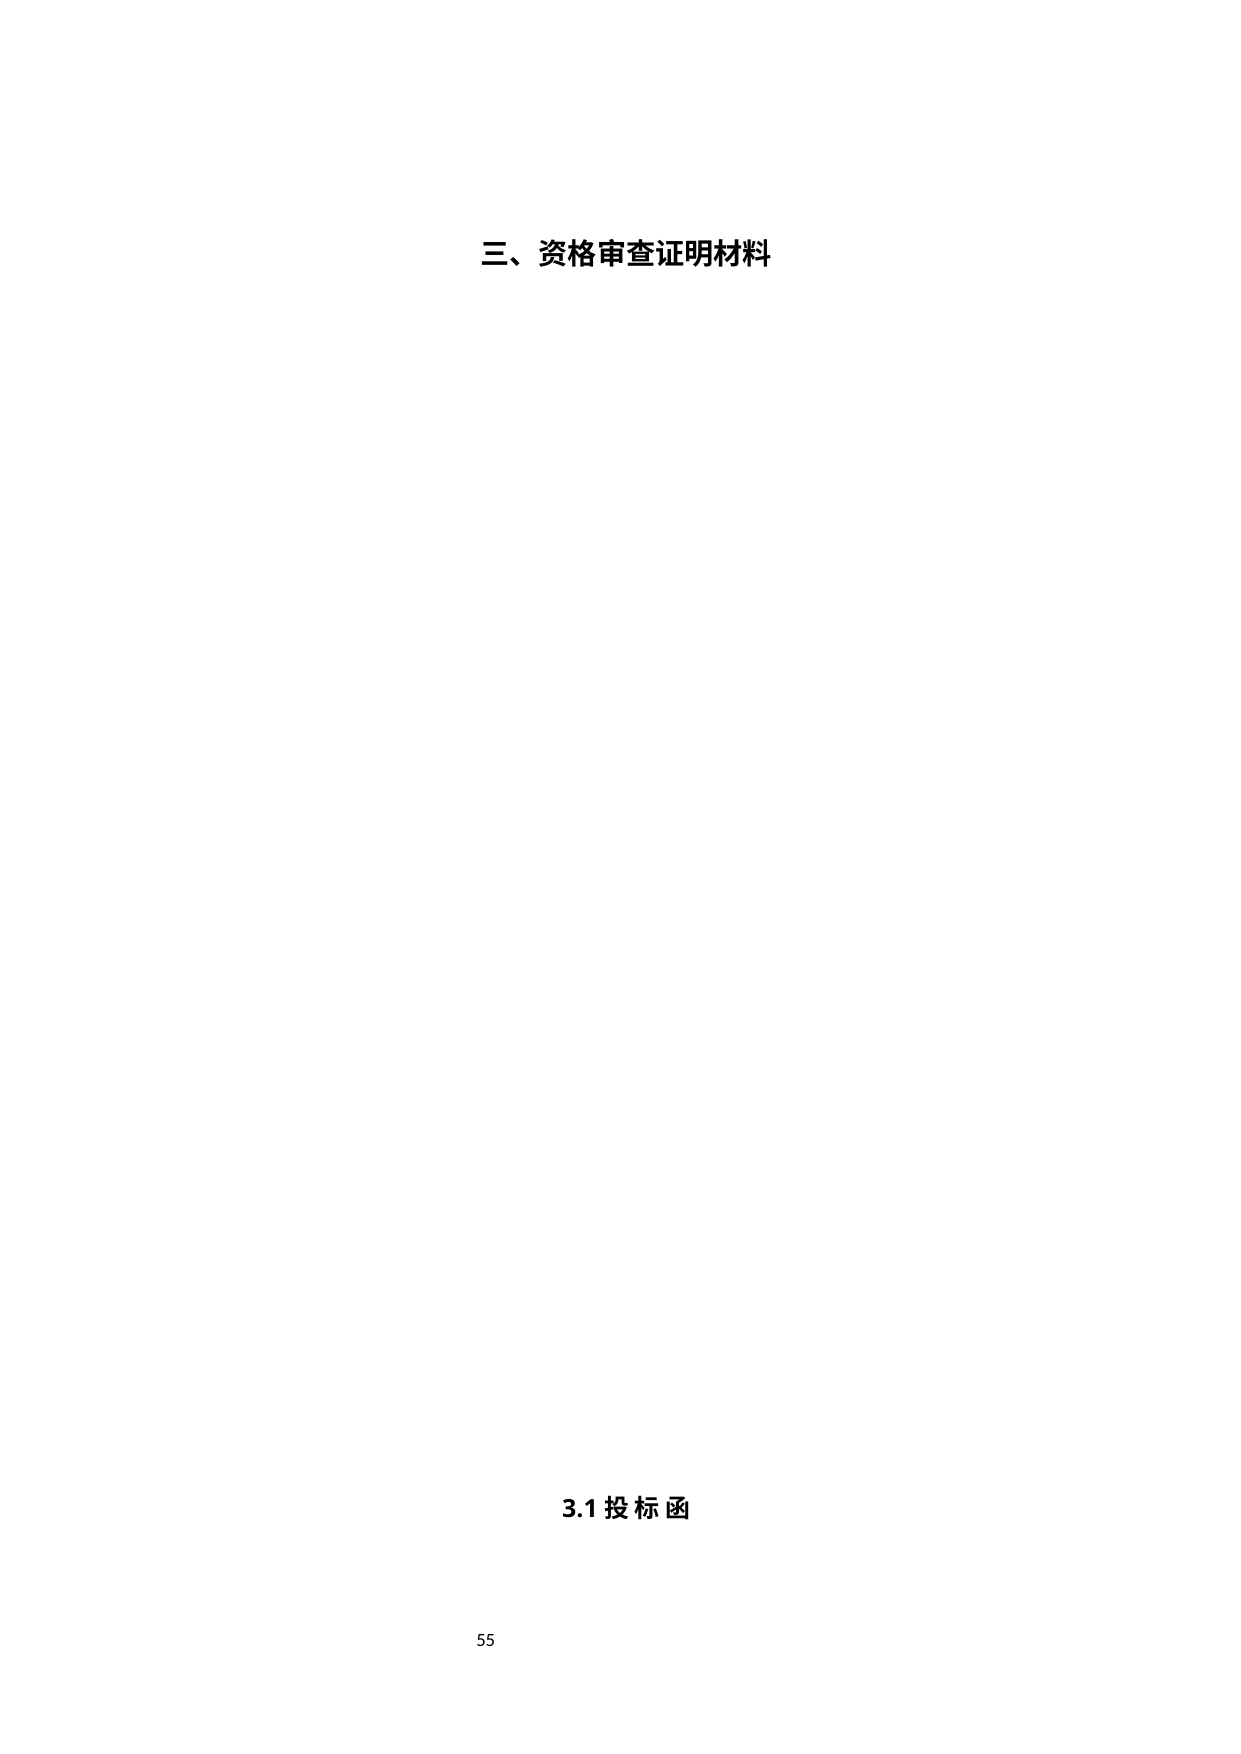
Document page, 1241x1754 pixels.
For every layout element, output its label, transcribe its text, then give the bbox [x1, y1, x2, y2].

text 3.1 投 标 函 [165, 1474, 1087, 1539]
text 三、资格审查证明材料 [165, 219, 1087, 284]
